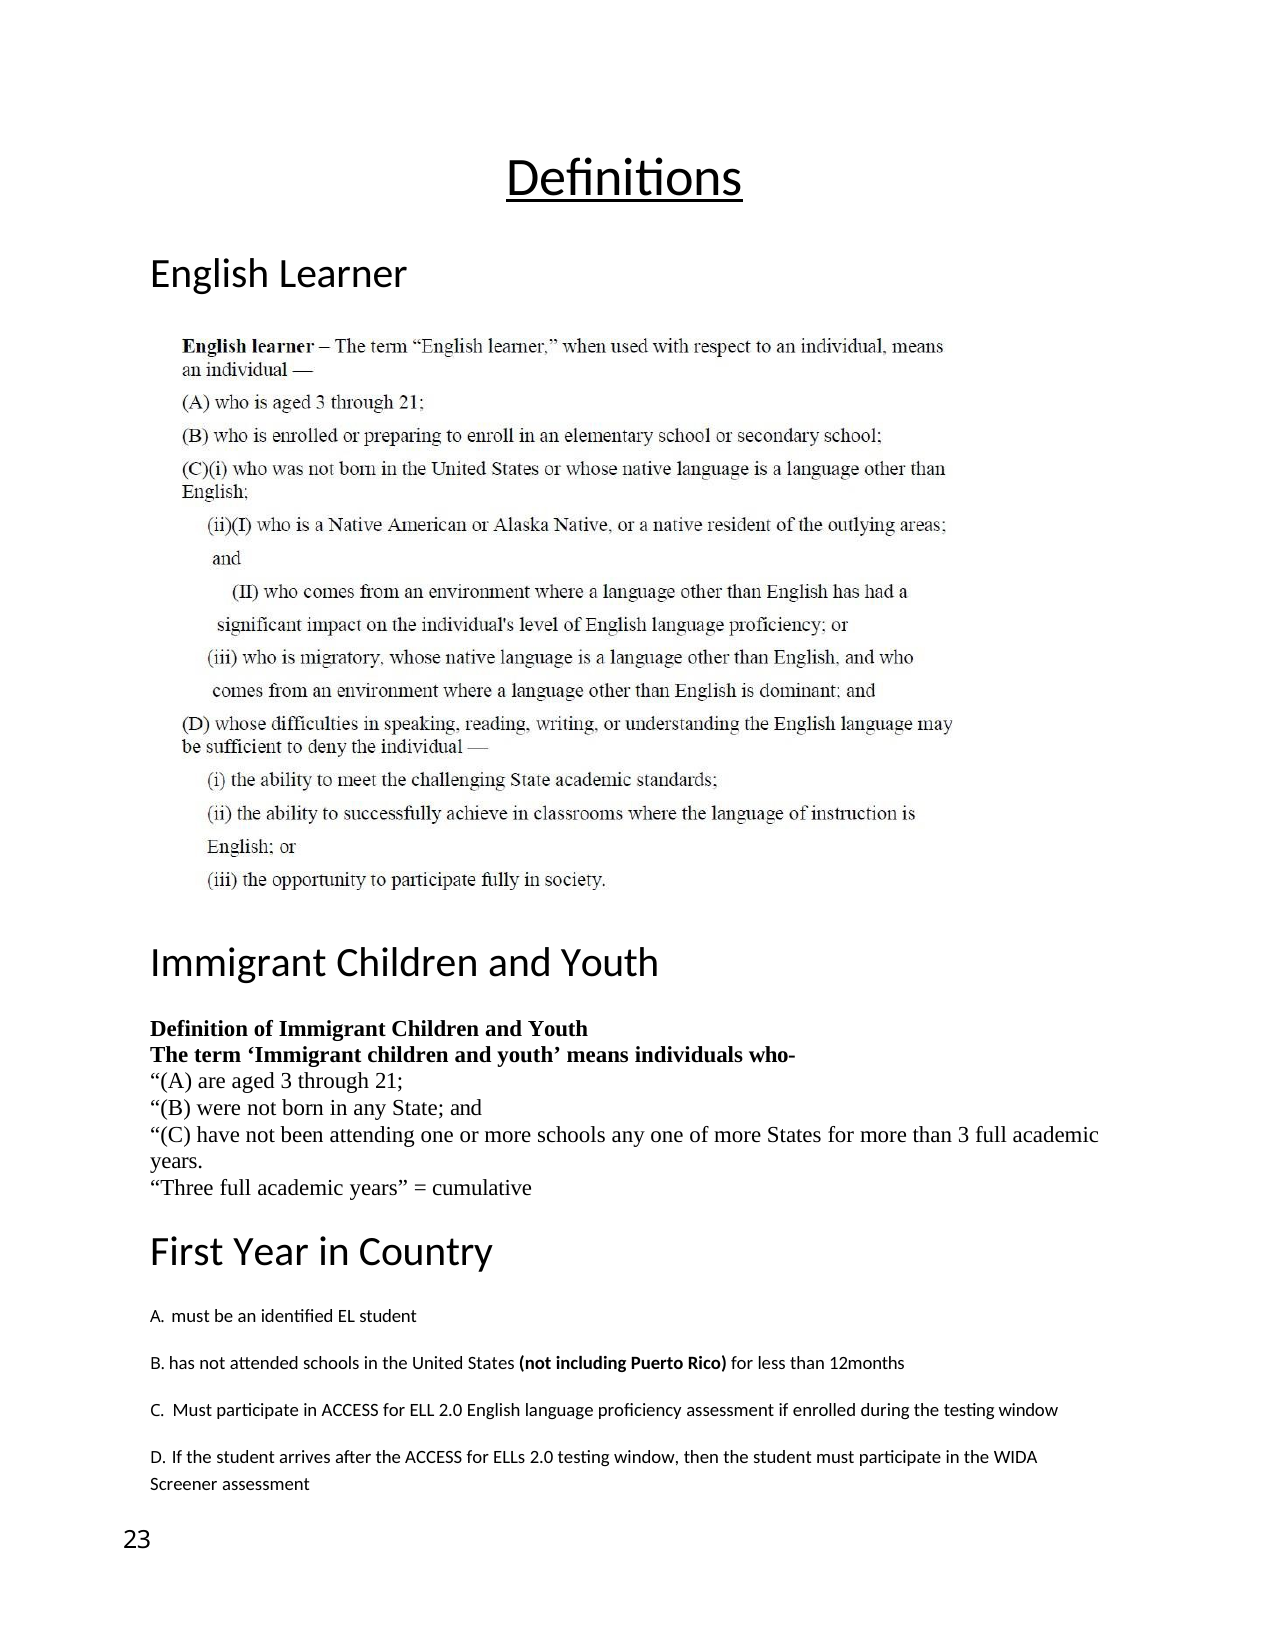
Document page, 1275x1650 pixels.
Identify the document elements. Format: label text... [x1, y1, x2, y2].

text “(C) have not been attending one or more schools any one of more States for more than 3 full academic years. [150, 1121, 1113, 1174]
picture [181, 338, 953, 890]
list Must participate in ACCESS for ELL 2.0 English language proficiency assessment if enrolled during the testing window [150, 1398, 1171, 1421]
list must be an identified EL student [150, 1304, 1171, 1328]
subtitle English Learner [150, 247, 1171, 298]
text “(A) are aged 3 through 21; [150, 1068, 1171, 1094]
subtitle First Year in Country [150, 1225, 1171, 1276]
text “Three full academic years” = cumulative [150, 1174, 1171, 1200]
list If the student arrives after the ACCESS for ELLs 2.0 testing window, then the student must participate in the WIDA Screener assessment [150, 1446, 1037, 1495]
subtitle Definitions [239, 144, 1009, 208]
text Immigrant Children and Youth [150, 936, 1171, 987]
text “(B) were not born in any State; and [150, 1094, 1171, 1121]
text Definition of Immigrant Children and Youth [150, 1015, 1171, 1042]
text The term ‘Immigrant children and youth’ means individuals who- [150, 1042, 1171, 1068]
list has not attended schools in the United States (not including Puerto Rico) for less than 12months [150, 1351, 1171, 1374]
